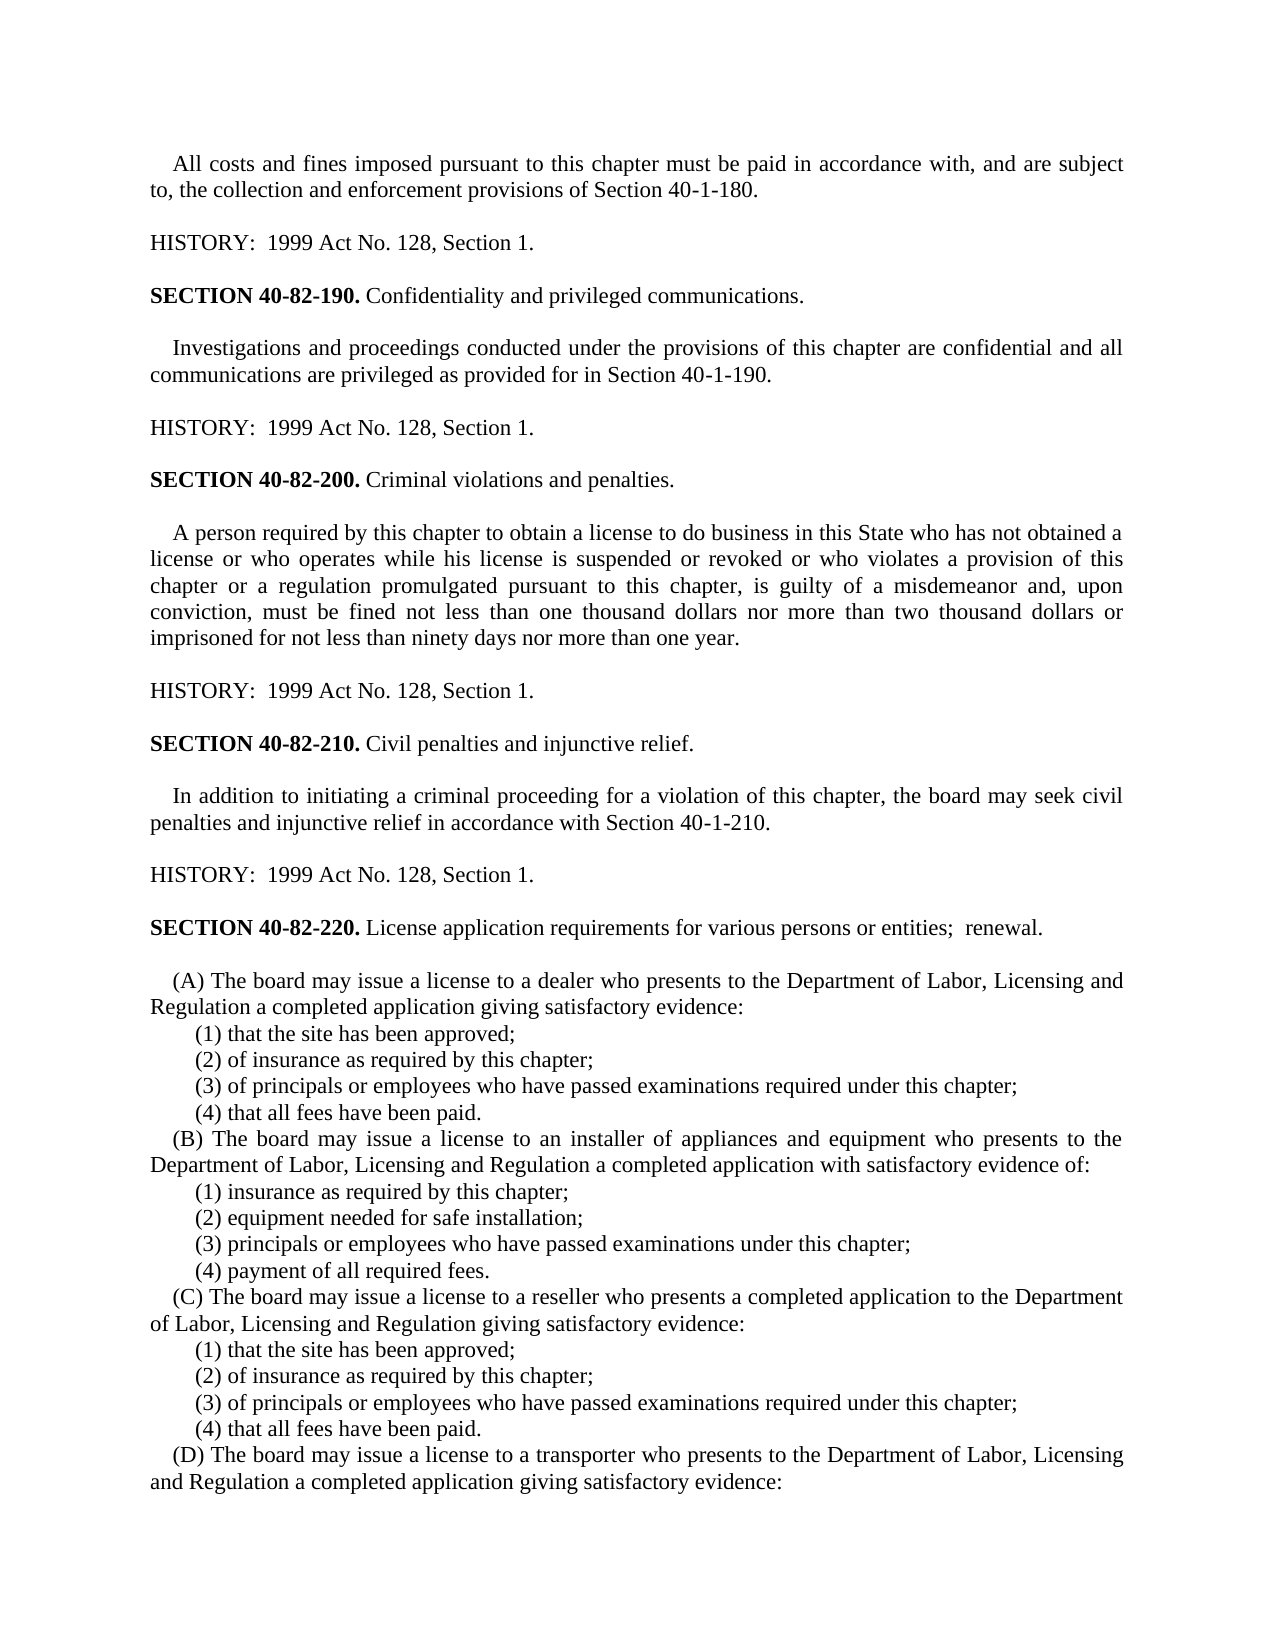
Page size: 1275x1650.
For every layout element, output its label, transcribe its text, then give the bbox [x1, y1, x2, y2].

text (A) The board may issue a license to a dealer who presents to the Department of Labor, Licensing and Regulation a completed application giving satisfactory evidence: [150, 967, 1125, 1020]
text (1) insurance as required by this chapter; [150, 1178, 1125, 1204]
text HISTORY: 1999 Act No. 128, Section 1. [150, 862, 1125, 888]
text (1) that the site has been approved; [150, 1336, 1125, 1362]
text All costs and fines imposed pursuant to this chapter must be paid in accordance with, and are subject to, the collection and enforcement provisions of Section 40-1-180. [150, 150, 1125, 203]
text (1) that the site has been approved; [150, 1020, 1125, 1046]
text (3) principals or employees who have passed examinations under this chapter; [150, 1231, 1125, 1257]
text (2) of insurance as required by this chapter; [150, 1046, 1125, 1072]
text Investigations and proceedings conducted under the provisions of this chapter are confidential and all communications are privileged as provided for in Section 40-1-190. [150, 334, 1125, 387]
text (4) that all fees have been paid. [150, 1415, 1125, 1441]
text In addition to initiating a criminal proceeding for a violation of this chapter, the board may seek civil penalties and injunctive relief in accordance with Section 40-1-210. [150, 782, 1125, 835]
text (3) of principals or employees who have passed examinations required under this chapter; [150, 1389, 1125, 1415]
text (4) payment of all required fees. [150, 1257, 1125, 1283]
text (4) that all fees have been paid. [150, 1099, 1125, 1125]
text HISTORY: 1999 Act No. 128, Section 1. [150, 677, 1125, 703]
text (B) The board may issue a license to an installer of appliances and equipment who presents to the Department of Labor, Licensing and Regulation a completed application with satisfactory evidence of: [150, 1125, 1125, 1178]
text (2) of insurance as required by this chapter; [150, 1362, 1125, 1389]
text SECTION 40-82-220. License application requirements for various persons or entities; renewal. [150, 914, 1125, 941]
text SECTION 40-82-190. Confidentiality and privileged communications. [150, 282, 1125, 308]
text HISTORY: 1999 Act No. 128, Section 1. [150, 229, 1125, 255]
text SECTION 40-82-200. Criminal violations and penalties. [150, 466, 1125, 493]
text SECTION 40-82-210. Civil penalties and injunctive relief. [150, 730, 1125, 756]
text (C) The board may issue a license to a reseller who presents a completed application to the Department of Labor, Licensing and Regulation giving satisfactory evidence: [150, 1283, 1125, 1336]
text HISTORY: 1999 Act No. 128, Section 1. [150, 413, 1125, 440]
text A person required by this chapter to obtain a license to do business in this State who has not obtained a license or who operates while his license is suspended or revoked or who violates a provision of this chapter or a regulation promulgated pursuant to this chapter, is guilty of a misdemeanor and, upon conviction, must be fined not less than one thousand dollars nor more than two thousand dollars or imprisoned for not less than ninety days nor more than one year. [150, 519, 1125, 651]
text (2) equipment needed for safe installation; [150, 1204, 1125, 1231]
text (D) The board may issue a license to a transporter who presents to the Department of Labor, Licensing and Regulation a completed application giving satisfactory evidence: [150, 1441, 1125, 1494]
text (3) of principals or employees who have passed examinations required under this chapter; [150, 1072, 1125, 1099]
